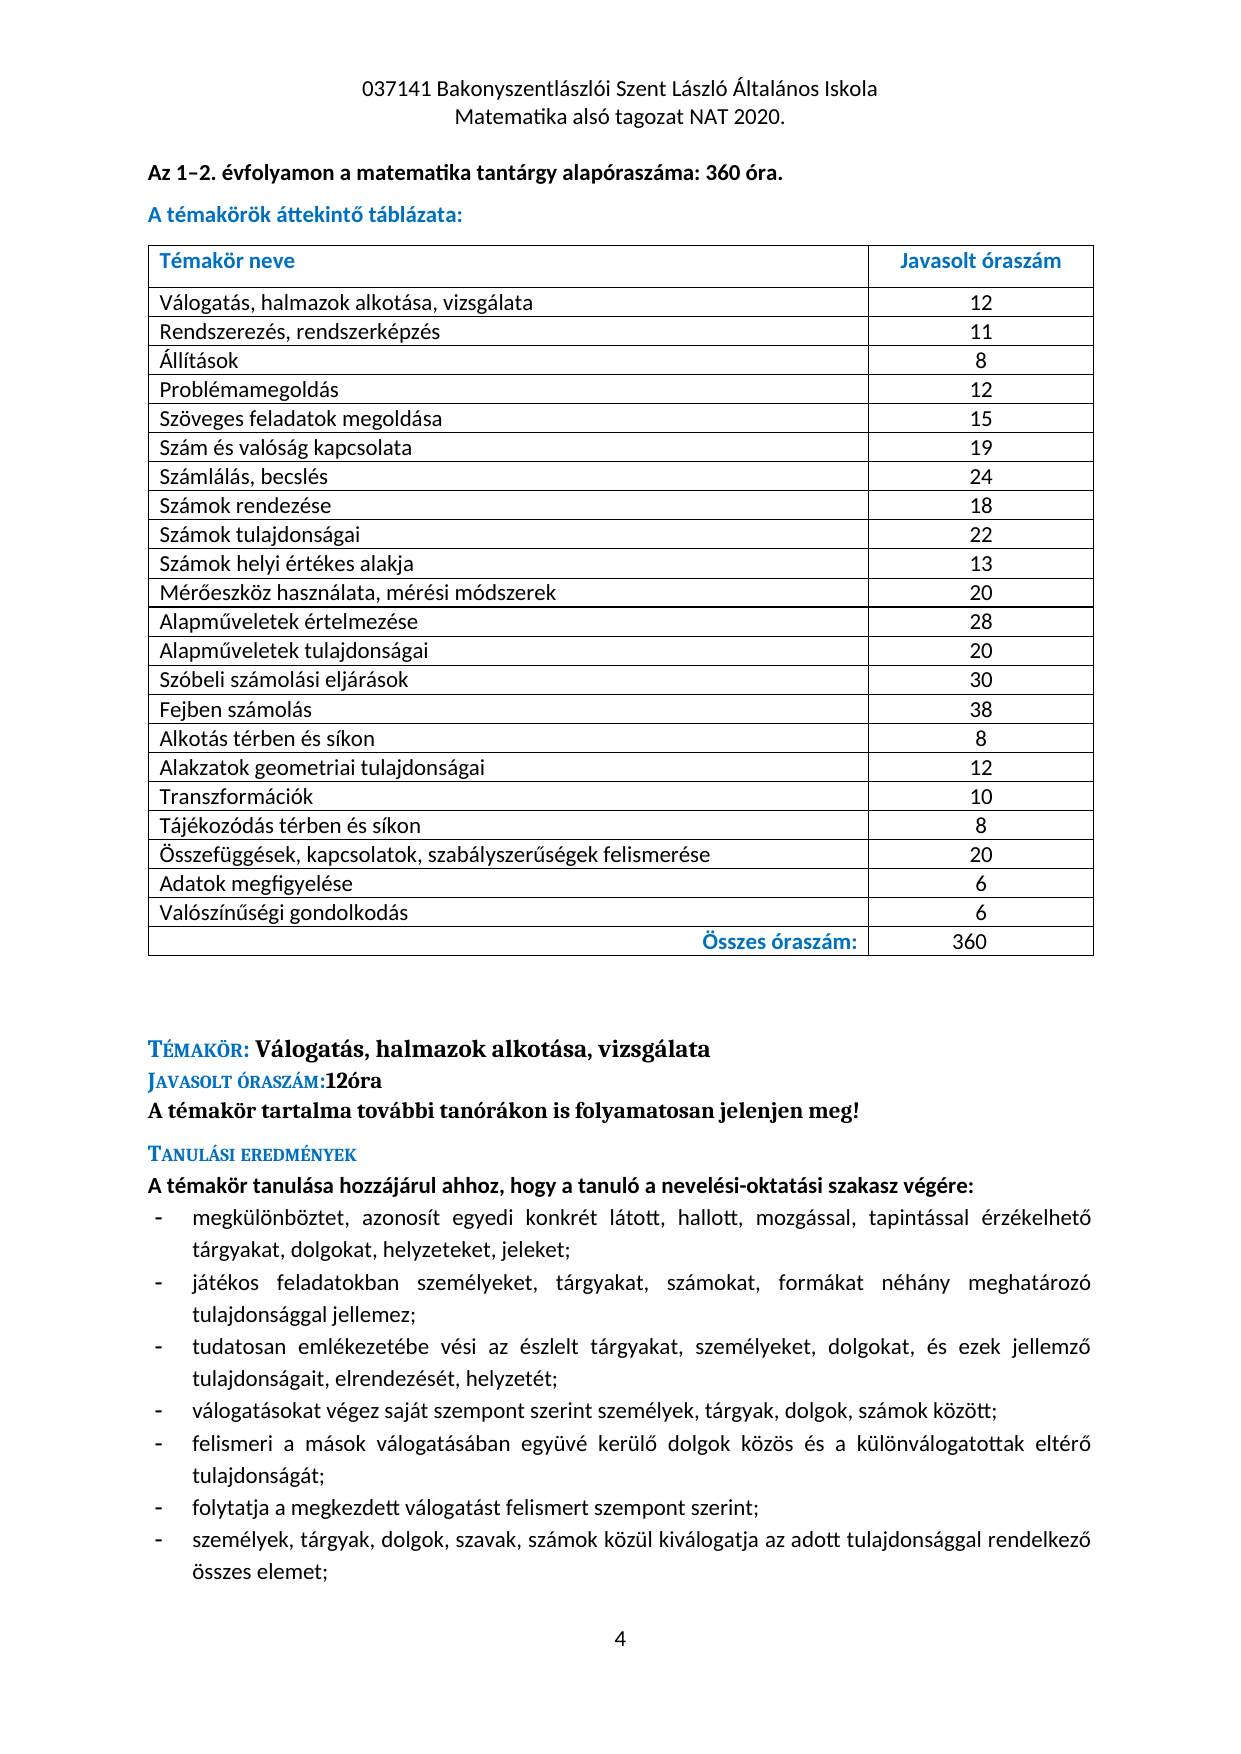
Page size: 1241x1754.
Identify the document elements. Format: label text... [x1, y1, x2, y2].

table_header Témakör neve [149, 246, 868, 287]
table_cell Összes óraszám: [149, 927, 868, 955]
table_cell Transzformációk [149, 782, 868, 810]
table_cell 10 [869, 782, 1093, 810]
table_cell Számlálás, becslés [149, 462, 868, 490]
list felismeri a mások válogatásában együvé kerülő dolgok közös és a különválogatottak eltérő tulajdonságát; [154, 1429, 1093, 1489]
table_cell 8 [869, 811, 1093, 839]
subtitle Tanulási eredmények [148, 1141, 1093, 1167]
table_cell Adatok megfigyelése [149, 869, 868, 897]
table_cell 11 [869, 317, 1093, 345]
table_cell 6 [869, 869, 1093, 897]
table_cell Valószínűségi gondolkodás [149, 898, 868, 926]
text Témakör: Válogatás, halmazok alkotása, vizsgálata [148, 1035, 1093, 1064]
table_cell 20 [869, 840, 1093, 868]
table_cell Alapműveletek értelmezése [149, 608, 868, 636]
subtitle A témakör tartalma további tanórákon is folyamatosan jelenjen meg! [148, 1098, 1093, 1124]
table_cell Állítások [149, 346, 868, 374]
table_cell 20 [869, 579, 1093, 606]
table_cell 12 [869, 375, 1093, 403]
text Az 1–2. évfolyamon a matematika tantárgy alapóraszáma: 360 óra. [148, 158, 1093, 186]
table_cell Alkotás térben és síkon [149, 724, 868, 752]
list válogatásokat végez saját szempont szerint személyek, tárgyak, dolgok, számok között; [154, 1396, 1093, 1424]
table_header Javasolt óraszám [869, 246, 1093, 287]
list folytatja a megkezdett válogatást felismert szempont szerint; [154, 1493, 1093, 1521]
text Javasolt óraszám:12óra [148, 1068, 1093, 1094]
list játékos feladatokban személyeket, tárgyakat, számokat, formákat néhány meghatározó tulajdonsággal jellemez; [154, 1268, 1093, 1328]
table_cell Szóbeli számolási eljárások [149, 666, 868, 694]
table_cell Rendszerezés, rendszerképzés [149, 317, 868, 345]
table_cell Szöveges feladatok megoldása [149, 404, 868, 432]
table_cell Összefüggések, kapcsolatok, szabályszerűségek felismerése [149, 840, 868, 868]
list személyek, tárgyak, dolgok, szavak, számok közül kiválogatja az adott tulajdonsággal rendelkező összes elemet; [154, 1525, 1093, 1585]
table_cell Számok rendezése [149, 491, 868, 519]
table_cell 20 [869, 637, 1093, 664]
table_cell 8 [869, 346, 1093, 374]
table_cell 18 [869, 491, 1093, 519]
table_cell Tájékozódás térben és síkon [149, 811, 868, 839]
text A témakörök áttekintő táblázata: [148, 201, 1093, 228]
table_cell Alakzatok geometriai tulajdonságai [149, 753, 868, 781]
table_cell 19 [869, 433, 1093, 461]
table_cell 13 [869, 549, 1093, 577]
table_cell Válogatás, halmazok alkotása, vizsgálata [149, 288, 868, 316]
table_cell Fejben számolás [149, 695, 868, 723]
table_cell 38 [869, 695, 1093, 723]
table_cell Alapműveletek tulajdonságai [149, 637, 868, 664]
text A témakör tanulása hozzájárul ahhoz, hogy a tanuló a nevelési-oktatási szakasz végére: [148, 1171, 1093, 1199]
table_cell 12 [869, 288, 1093, 316]
table_cell 22 [869, 520, 1093, 548]
table_cell 360 [869, 927, 1093, 955]
table_cell 15 [869, 404, 1093, 432]
table_cell 30 [869, 666, 1093, 694]
table_cell 6 [869, 898, 1093, 926]
table_cell Számok tulajdonságai [149, 520, 868, 548]
table_cell 8 [869, 724, 1093, 752]
table_cell Mérőeszköz használata, mérési módszerek [149, 579, 868, 606]
list tudatosan emlékezetébe vési az észlelt tárgyakat, személyeket, dolgokat, és ezek jellemző tulajdonságait, elrendezését, helyzetét; [154, 1332, 1093, 1392]
table_cell 12 [869, 753, 1093, 781]
table_cell Problémamegoldás [149, 375, 868, 403]
list megkülönböztet, azonosít egyedi konkrét látott, hallott, mozgással, tapintással érzékelhető tárgyakat, dolgokat, helyzeteket, jeleket; [154, 1203, 1093, 1263]
table_cell 28 [869, 608, 1093, 636]
table_cell Szám és valóság kapcsolata [149, 433, 868, 461]
table_cell 24 [869, 462, 1093, 490]
table_cell Számok helyi értékes alakja [149, 549, 868, 577]
